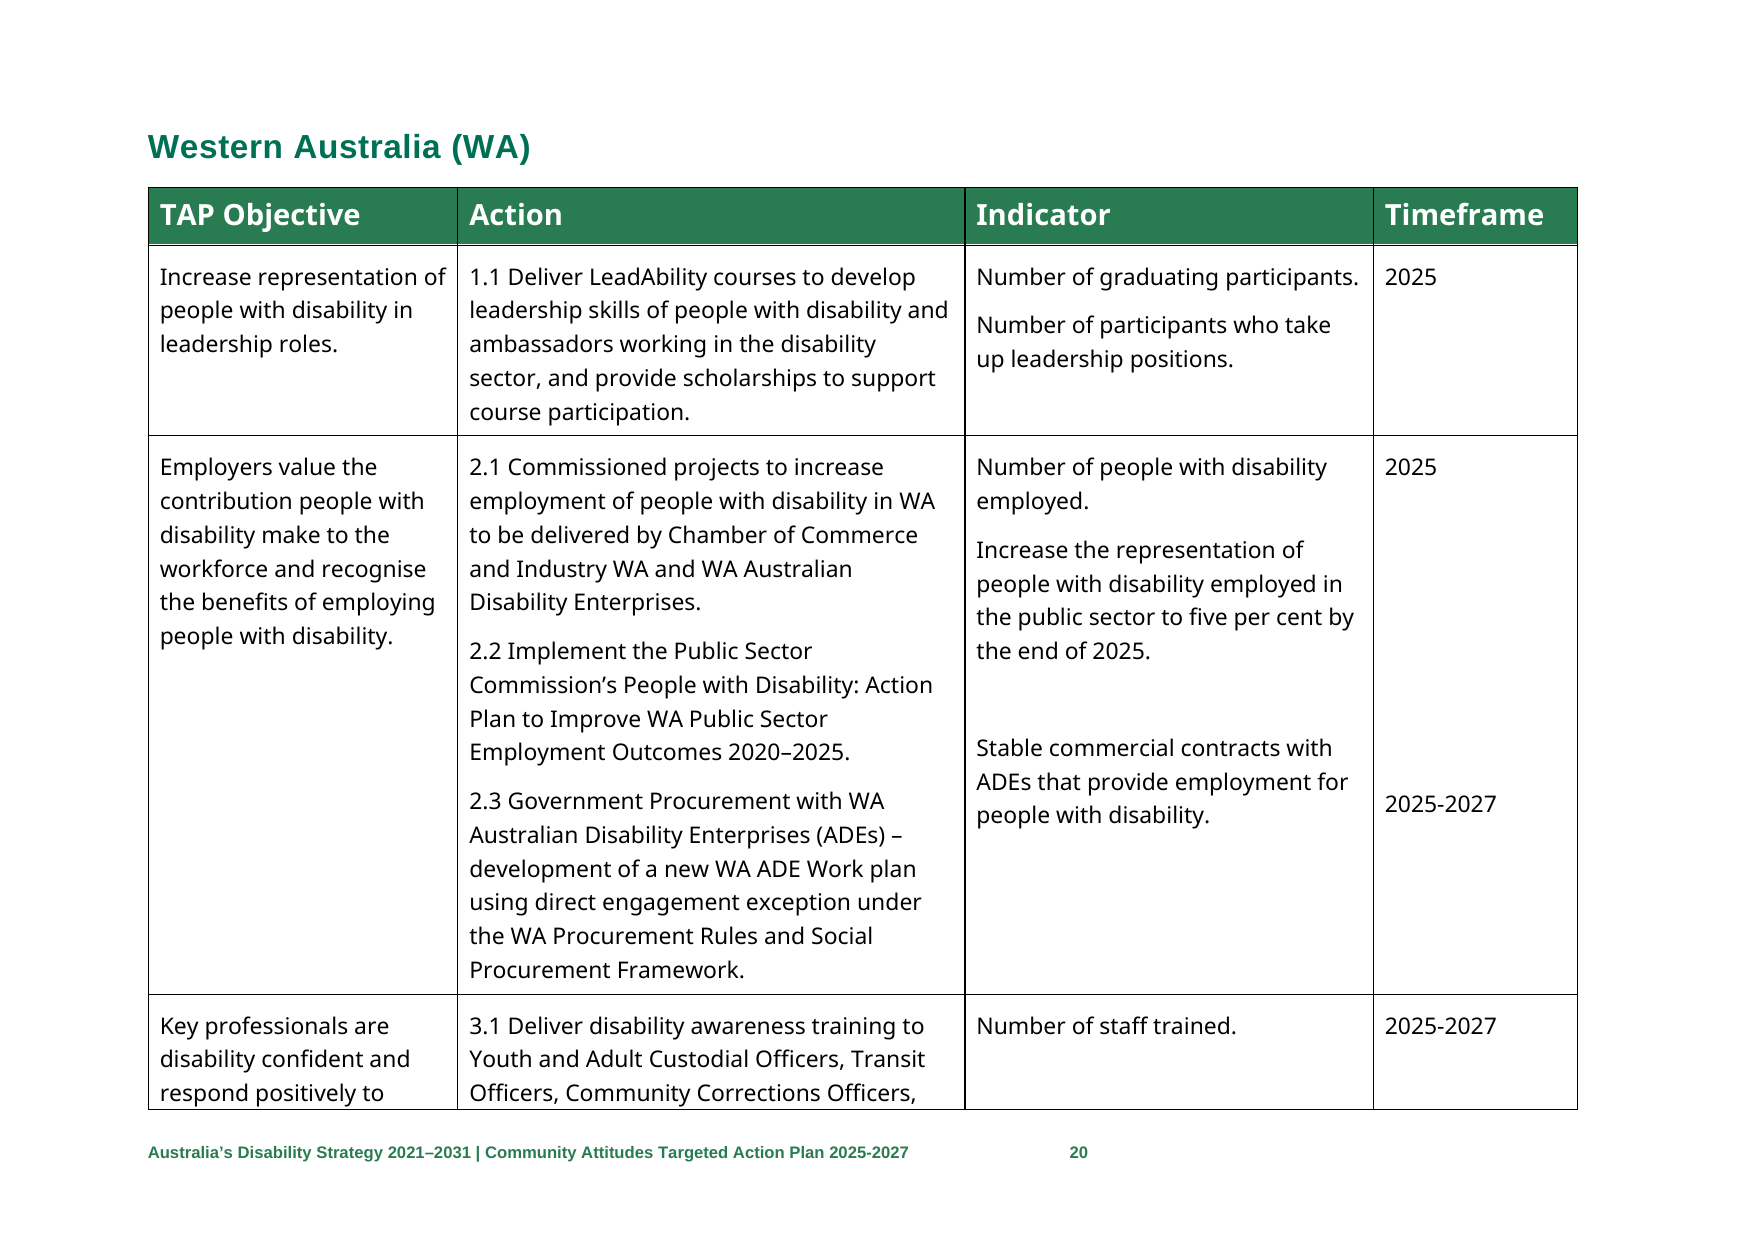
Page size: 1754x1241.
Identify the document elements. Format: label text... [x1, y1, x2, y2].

table_header Timeframe [1374, 188, 1577, 244]
subtitle Western Australia (WA) [148, 124, 1604, 166]
table_cell 2.1 Commissioned projects to increase employment of people with disability in WA to be delivered by Chamber of Commerce and Industry WA and WA Australian Disability Enterprises. 2.2 Implement the Public Sector Commission’s People with Disability: Action Plan to Improve WA Public Sector Employment Outcomes 2020–2025. 2.3 Government Procurement with WA Australian Disability Enterprises (ADEs) – development of a new WA ADE Work plan using direct engagement exception under the WA Procurement Rules and Social Procurement Framework. [458, 436, 964, 994]
table_header Action [458, 188, 964, 244]
table_cell Number of people with disability employed. Increase the representation of people with disability employed in the public sector to five per cent by the end of 2025. Stable commercial contracts with ADEs that provide employment for people with disability. [966, 436, 1373, 994]
table_header TAP Objective [149, 188, 457, 244]
table_cell Employers value the contribution people with disability make to the workforce and recognise the benefits of employing people with disability. [149, 436, 457, 994]
table_cell Increase representation of people with disability in leadership roles. [149, 246, 457, 435]
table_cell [966, 995, 1373, 1108]
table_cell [149, 995, 457, 1108]
table_header Indicator [966, 188, 1373, 244]
table_cell 2025-2027 [1374, 995, 1577, 1108]
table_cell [458, 995, 964, 1108]
table_cell 2025 2025-2027 [1374, 436, 1577, 994]
table_cell 2025 [1374, 246, 1577, 435]
table_cell Number of graduating participants. Number of participants who take up leadership positions. [966, 246, 1373, 435]
table_cell 1.1 Deliver LeadAbility courses to develop leadership skills of people with disability and ambassadors working in the disability sector, and provide scholarships to support course participation. [458, 246, 964, 435]
